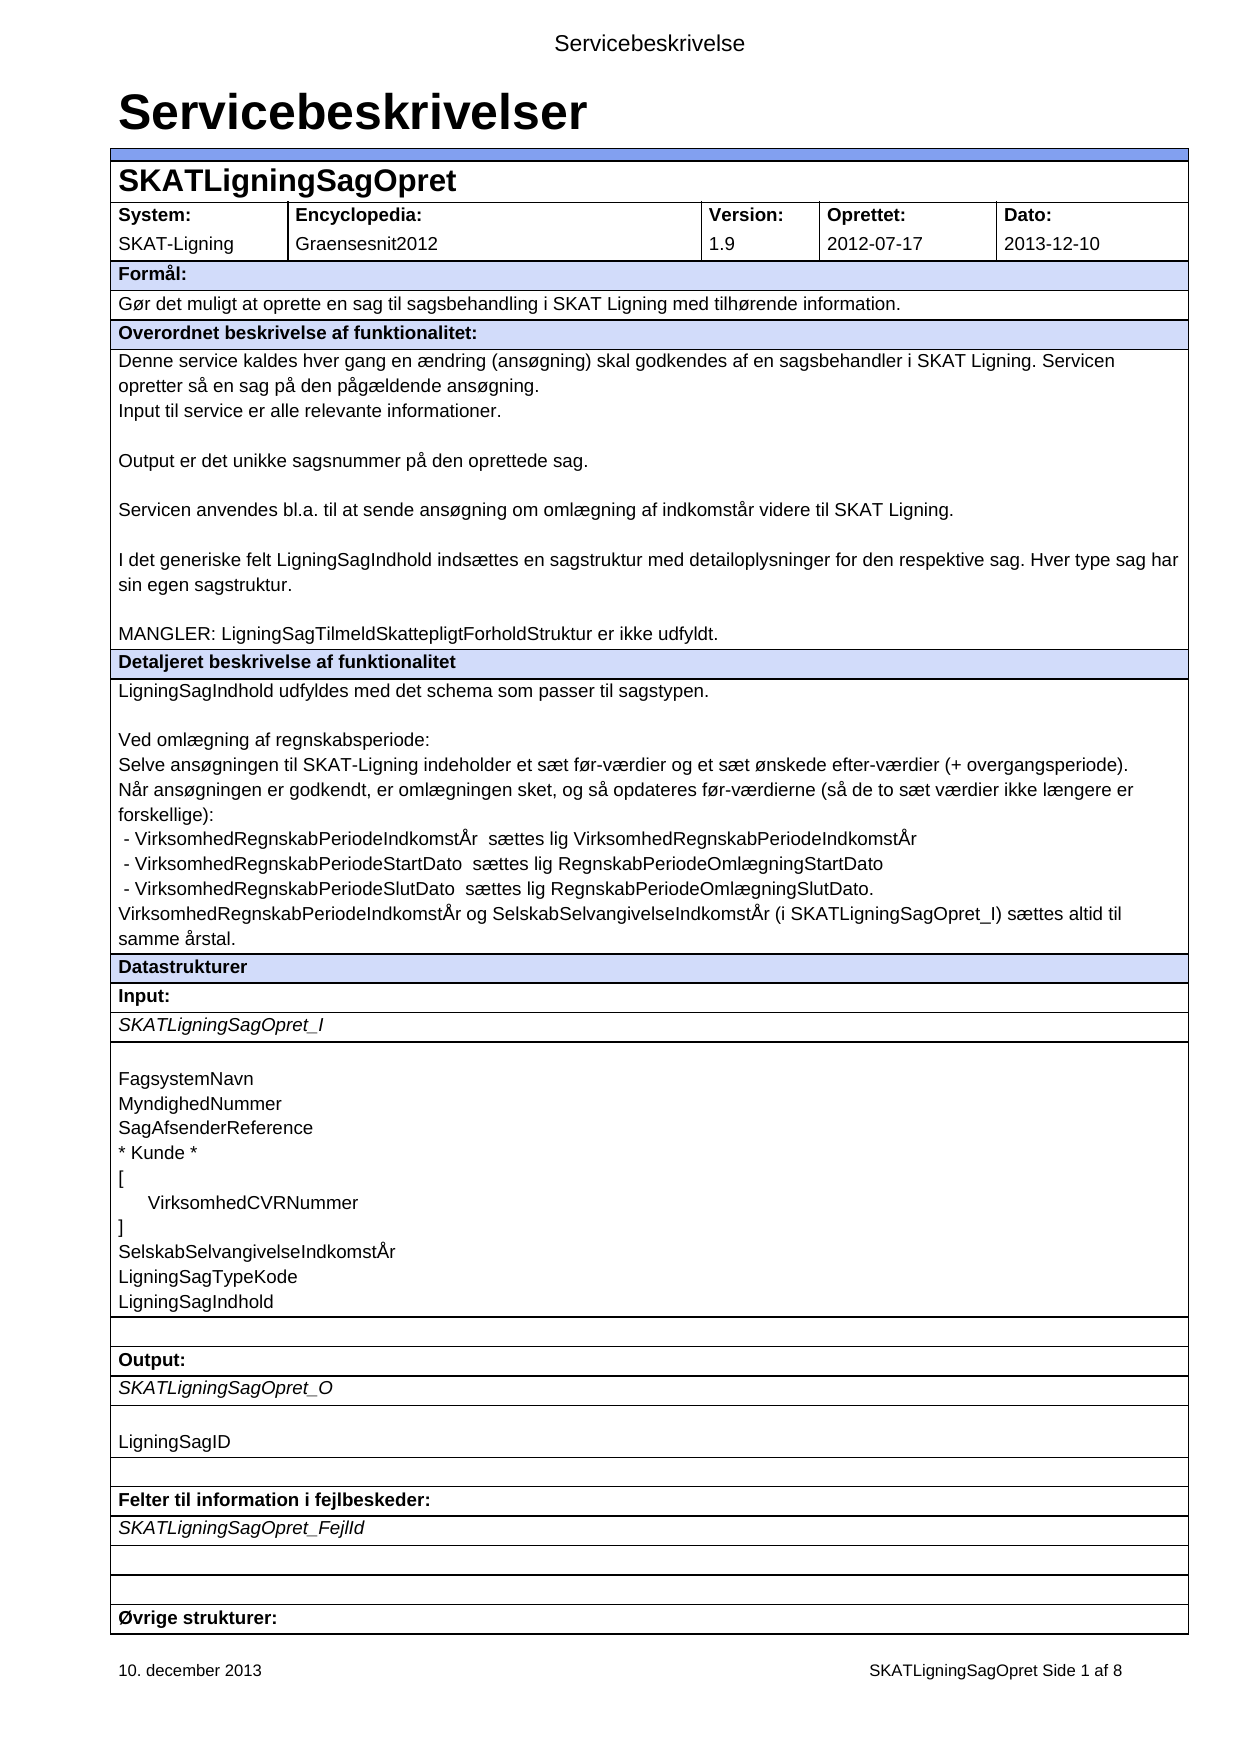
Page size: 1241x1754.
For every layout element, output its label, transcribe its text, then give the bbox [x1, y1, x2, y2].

table_cell [111, 1318, 1188, 1346]
table_cell Felter til information i fejlbeskeder: [111, 1487, 1188, 1515]
table_cell [111, 1458, 1188, 1486]
table_cell Øvrige strukturer: [111, 1605, 1188, 1633]
table_cell SKATLigningSagOpret_FejlId [111, 1517, 1188, 1545]
table_cell [111, 1576, 1188, 1604]
table_cell Output: [111, 1347, 1188, 1375]
table_cell SKATLigningSagOpret [111, 162, 1188, 201]
table_cell Denne service kaldes hver gang en ændring (ansøgning) skal godkendes af en sagsbehandler i SKAT Ligning. Servicen opretter så en sag på den pågældende ansøgning. Input til service er alle relevante informationer. Output er det unikke sagsnummer på den oprettede sag. Servicen anvendes bl.a. til at sende ansøgning om omlægning af indkomstår videre til SKAT Ligning. I det generiske felt LigningSagIndhold indsættes en sagstruktur med detailoplysninger for den respektive sag. Hver type sag har sin egen sagstruktur. MANGLER: LigningSagTilmeldSkattepligtForholdStruktur er ikke udfyldt. [111, 350, 1188, 648]
table_cell Oprettet: [820, 203, 996, 231]
table_cell LigningSagID [111, 1406, 1188, 1456]
table_cell Detaljeret beskrivelse af funktionalitet [111, 650, 1188, 678]
table_cell Graensesnit2012 [289, 231, 701, 260]
table_cell System: [111, 203, 287, 231]
table_cell [111, 1546, 1188, 1574]
table_cell FagsystemNavn MyndighedNummer SagAfsenderReference * Kunde * [ VirksomhedCVRNummer ] SelskabSelvangivelseIndkomstÅr LigningSagTypeKode LigningSagIndhold [111, 1043, 1188, 1316]
text Servicebeskrivelser [118, 82, 1181, 140]
table_cell Encyclopedia: [289, 203, 701, 231]
table_cell Datastrukturer [111, 955, 1188, 982]
table_cell SKAT-Ligning [111, 231, 287, 260]
table_cell Version: [702, 203, 819, 231]
table_cell Dato: [997, 203, 1188, 231]
table_cell 2013-12-10 [997, 231, 1188, 260]
table_cell SKATLigningSagOpret_I [111, 1013, 1188, 1041]
table_cell Gør det muligt at oprette en sag til sagsbehandling i SKAT Ligning med tilhørende information. [111, 291, 1188, 319]
table_header [111, 149, 1188, 160]
table_cell SKATLigningSagOpret_O [111, 1377, 1188, 1404]
table_cell Formål: [111, 262, 1188, 290]
table_cell LigningSagIndhold udfyldes med det schema som passer til sagstypen. Ved omlægning af regnskabsperiode: Selve ansøgningen til SKAT-Ligning indeholder et sæt før-værdier og et sæt ønskede efter-værdier (+ overgangsperiode). Når ansøgningen er godkendt, er omlægningen sket, og så opdateres før-værdierne (så de to sæt værdier ikke længere er forskellige): - VirksomhedRegnskabPeriodeIndkomstÅr sættes lig VirksomhedRegnskabPeriodeIndkomstÅr - VirksomhedRegnskabPeriodeStartDato sættes lig RegnskabPeriodeOmlægningStartDato - VirksomhedRegnskabPeriodeSlutDato sættes lig RegnskabPeriodeOmlægningSlutDato. VirksomhedRegnskabPeriodeIndkomstÅr og SelskabSelvangivelseIndkomstÅr (i SKATLigningSagOpret_I) sættes altid til samme årstal. [111, 680, 1188, 953]
table_cell Overordnet beskrivelse af funktionalitet: [111, 321, 1188, 349]
table_cell 2012-07-17 [820, 231, 996, 260]
table_cell Input: [111, 984, 1188, 1012]
table_cell 1.9 [702, 231, 819, 260]
